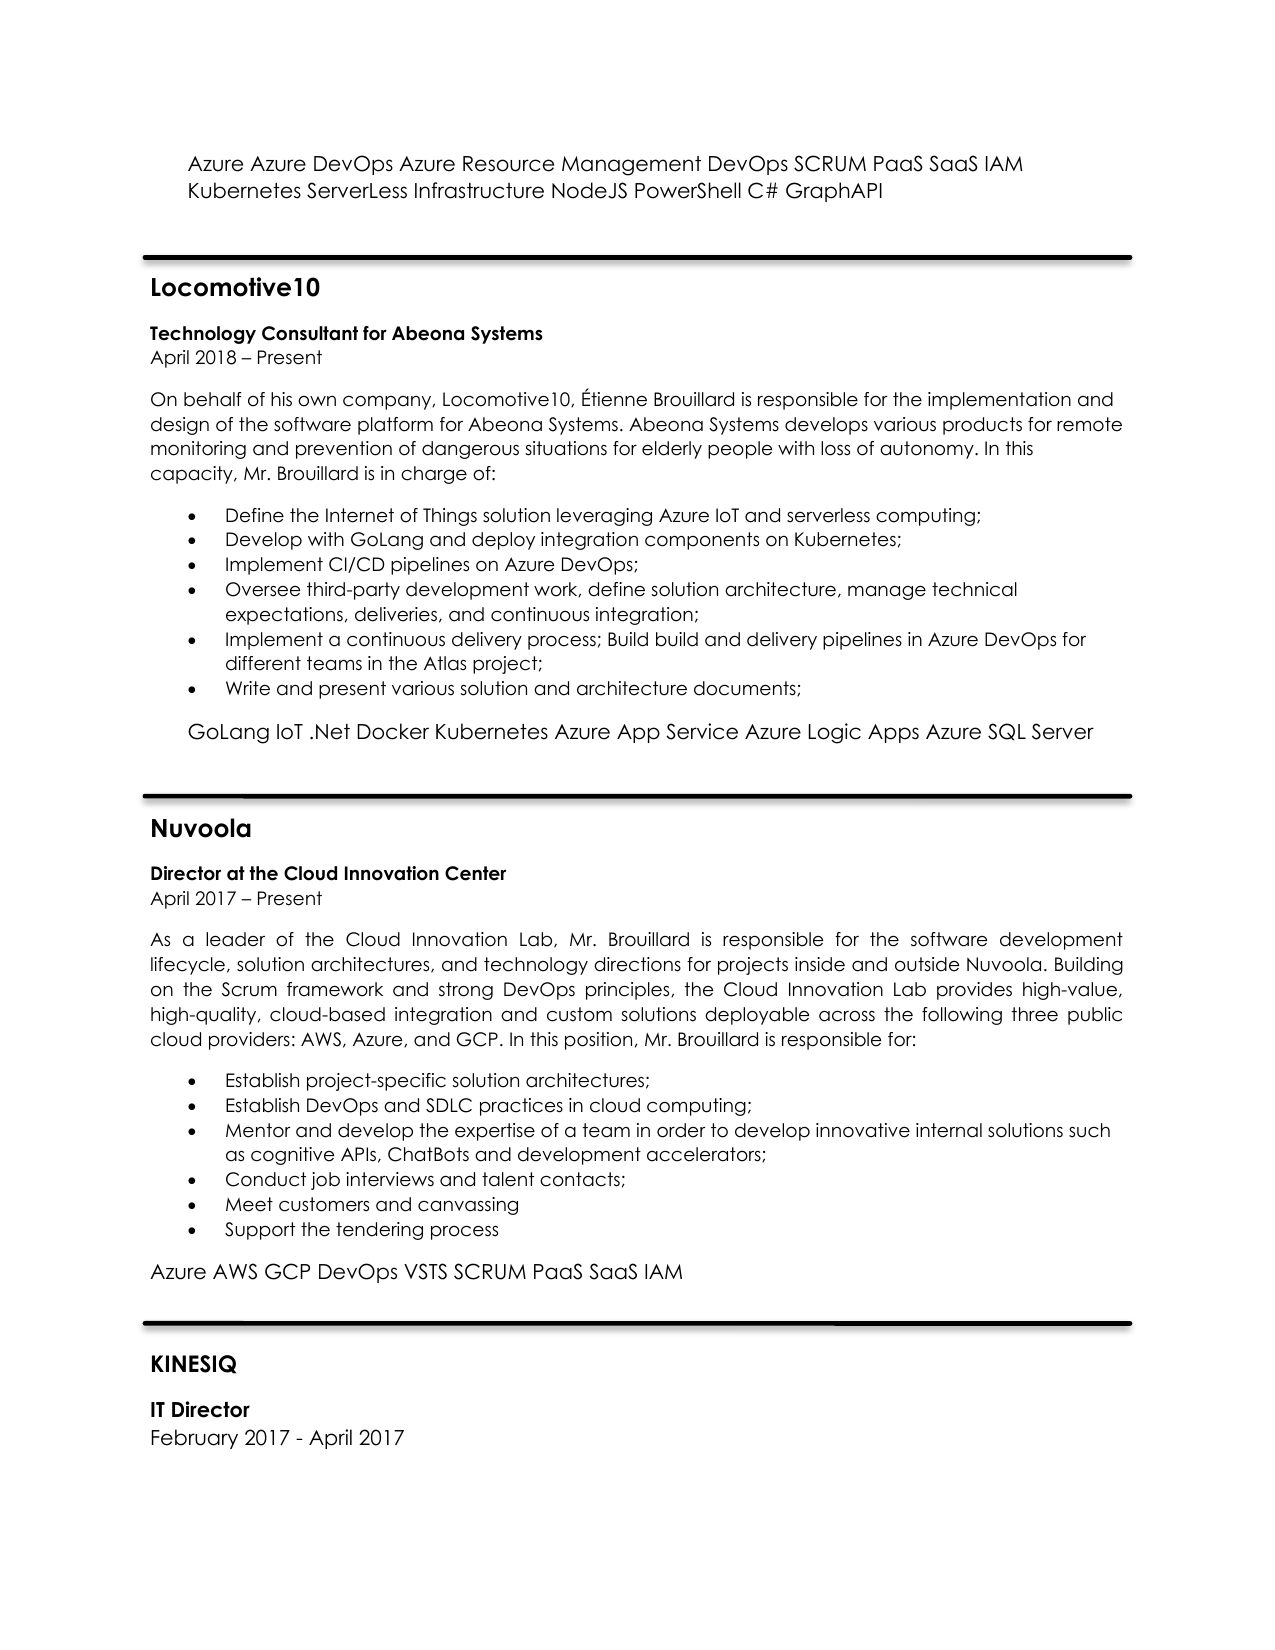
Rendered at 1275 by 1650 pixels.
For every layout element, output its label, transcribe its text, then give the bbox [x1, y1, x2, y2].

list Support the tendering process [187, 1217, 1125, 1240]
list Develop with GoLang and deploy integration components on Kubernetes; [187, 528, 1125, 551]
list Define the Internet of Things solution leveraging Azure IoT and serverless computing; [187, 503, 1125, 526]
text Director at the Cloud Innovation Center April 2017 – Present [150, 862, 1125, 909]
list Mentor and develop the expertise of a team in order to develop innovative internal solutions such as cognitive APIs, ChatBots and development accelerators; [187, 1118, 1125, 1166]
text Locomotive10 [150, 271, 1125, 302]
list Conduct job interviews and talent contacts; [187, 1168, 1125, 1191]
text GoLang IoT .Net Docker Kubernetes Azure App Service Azure Logic Apps Azure SQL Server [187, 718, 1125, 744]
list Establish project-specific solution architectures; [187, 1068, 1125, 1092]
list Establish DevOps and SDLC practices in cloud computing; [187, 1093, 1125, 1116]
text Azure Azure DevOps Azure Resource Management DevOps SCRUM PaaS SaaS IAM Kubernetes ServerLess Infrastructure NodeJS PowerShell C# GraphAPI [187, 150, 1125, 203]
text Azure AWS GCP DevOps VSTS SCRUM PaaS SaaS IAM [150, 1259, 1125, 1284]
list Oversee third-party development work, define solution architecture, manage technical expectations, deliveries, and continuous integration; [187, 577, 1125, 625]
text Nuvoola [150, 812, 1125, 843]
list Implement a continuous delivery process; Build build and delivery pipelines in Azure DevOps for different teams in the Atlas project; [187, 627, 1125, 675]
text IT Director February 2017 - April 2017 [150, 1397, 1125, 1450]
text As a leader of the Cloud Innovation Lab, Mr. Brouillard is responsible for the software development lifecycle, solution architectures, and technology directions for projects inside and outside Nuvoola. Building on the Scrum framework and strong DevOps principles, the Cloud Innovation Lab provides high-value, high-quality, cloud-based integration and custom solutions deployable across the following three public cloud providers: AWS, Azure, and GCP. In this position, Mr. Brouillard is responsible for: [150, 928, 1125, 1050]
text KINESIQ [150, 1350, 1125, 1378]
list Meet customers and canvassing [187, 1192, 1125, 1216]
text On behalf of his own company, Locomotive10, Étienne Brouillard is responsible for the implementation and design of the software platform for Abeona Systems. Abeona Systems develops various products for remote monitoring and prevention of dangerous situations for elderly people with loss of autonomy. In this capacity, Mr. Brouillard is in charge of: [150, 387, 1125, 485]
list Write and present various solution and architecture documents; [187, 677, 1125, 700]
list Implement CI/CD pipelines on Azure DevOps; [187, 553, 1125, 576]
text Technology Consultant for Abeona Systems April 2018 – Present [150, 321, 1125, 369]
